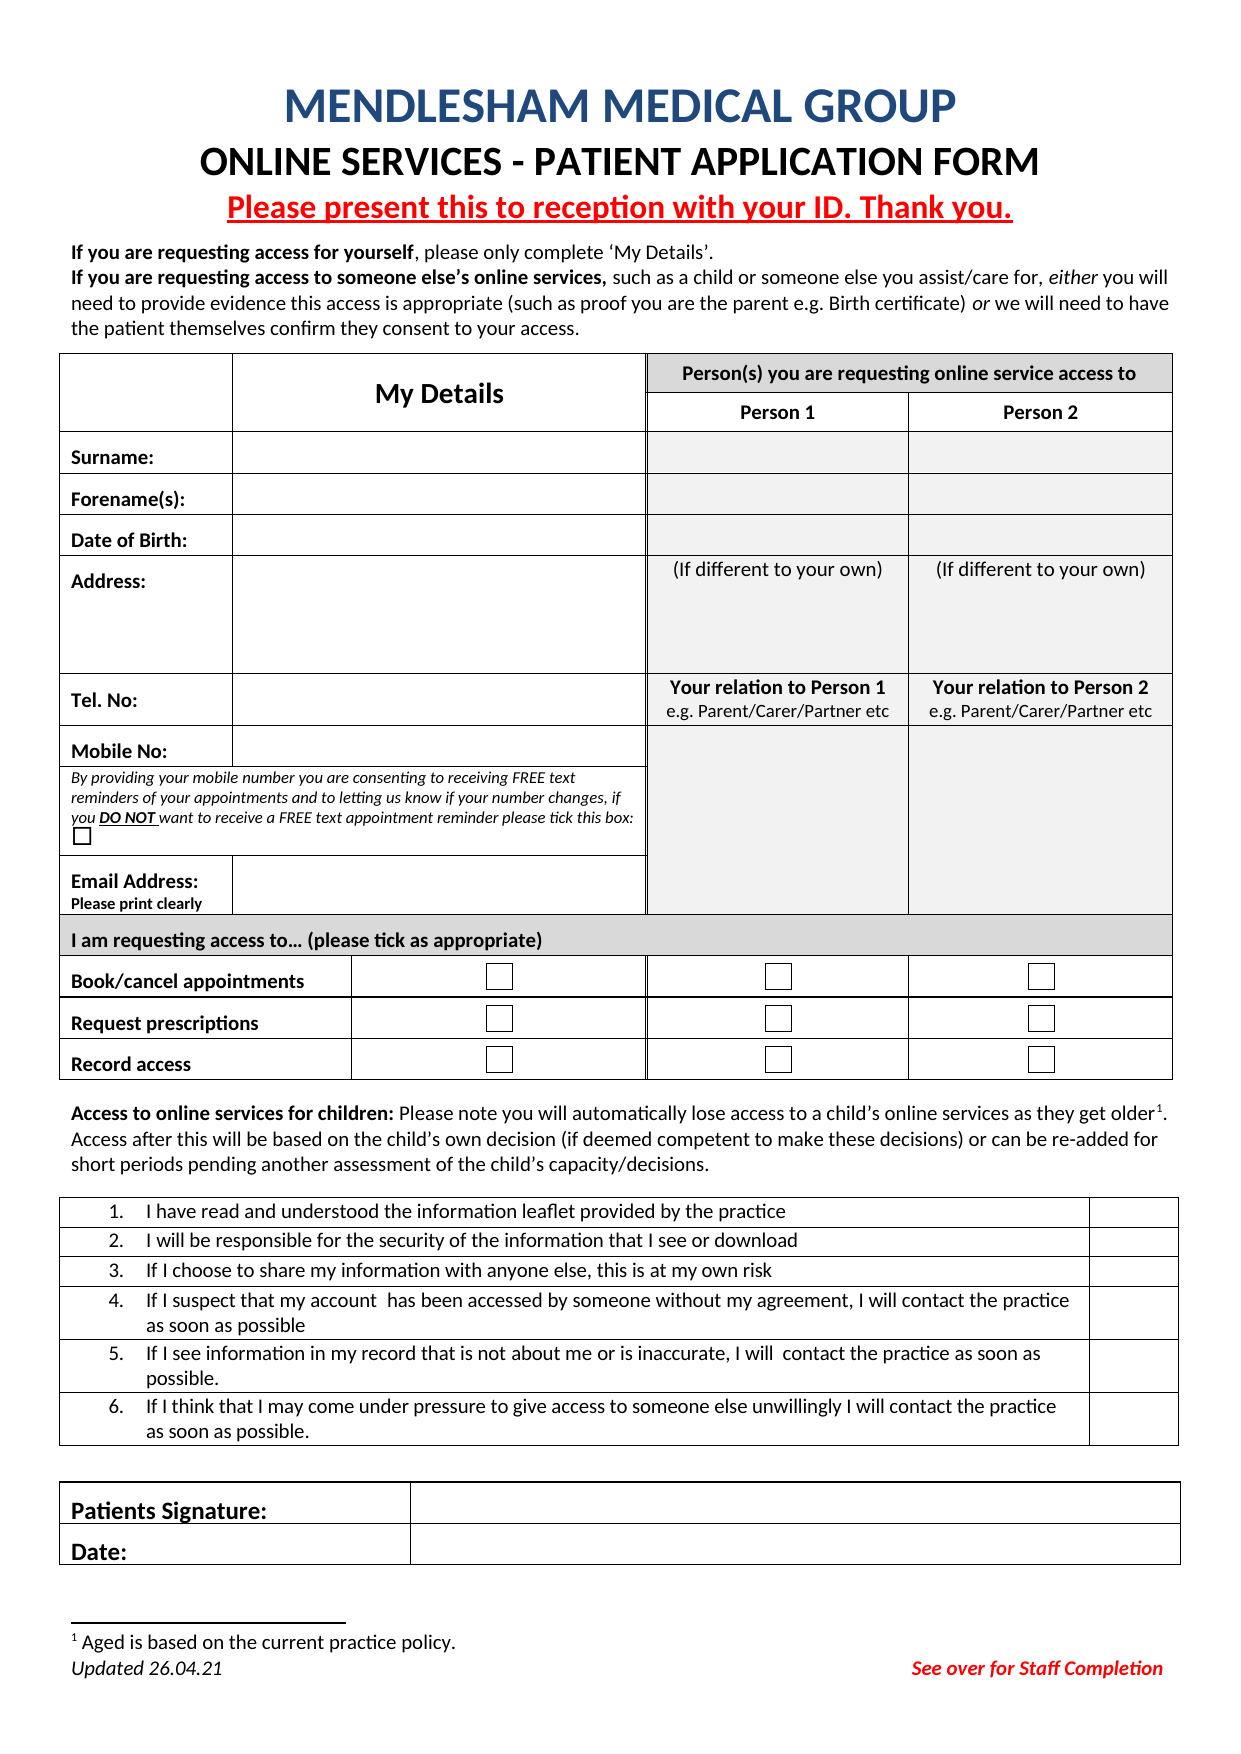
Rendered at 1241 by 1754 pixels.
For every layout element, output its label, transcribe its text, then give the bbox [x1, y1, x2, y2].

table_header Patients Signature: [60, 1483, 410, 1523]
table_cell Book/cancel appointments [60, 956, 351, 996]
table_cell Record access [60, 1039, 351, 1079]
table_cell I am requesting access to… (please tick as appropriate) [60, 915, 1172, 955]
table_cell [1090, 1287, 1178, 1339]
table_cell [233, 674, 645, 725]
table_cell By providing your mobile number you are consenting to receiving FREE text reminders of your appointments and to letting us know if your number changes, if you DO NOT want to receive a FREE text appointment reminder please tick this box: [60, 767, 645, 855]
table_cell Your relation to Person 1 e.g. Parent/Carer/Partner etc [648, 674, 908, 725]
table_cell [648, 956, 908, 996]
table_cell [1090, 1228, 1178, 1256]
table_header [60, 354, 232, 431]
table_header [411, 1483, 1180, 1523]
table_cell [648, 432, 908, 472]
table_cell [352, 998, 645, 1038]
table_cell [352, 956, 645, 996]
text If you are requesting access to someone else’s online services, such as a child or someone else you assist/care for, either you will need to provide evidence this access is appropriate (such as proof you are the parent e.g. Birth certificate) or we will need to have the patient themselves confirm they consent to your access. [71, 264, 1169, 341]
table_cell Mobile No: [60, 726, 232, 766]
table_cell Surname: [60, 432, 232, 472]
table_cell [233, 474, 645, 514]
table_cell (If different to your own) [648, 556, 908, 673]
table_cell [648, 726, 908, 914]
table_cell [233, 515, 645, 555]
table_cell [648, 998, 908, 1038]
table_header My Details [233, 354, 645, 431]
table_cell [233, 856, 645, 914]
table_cell Person 1 [648, 393, 908, 431]
table_cell [352, 1039, 645, 1079]
table_cell [1090, 1393, 1178, 1445]
table_cell I will be responsible for the security of the information that I see or download [60, 1228, 1089, 1256]
table_header [1090, 1198, 1178, 1227]
table_cell [648, 474, 908, 514]
table_cell [909, 998, 1172, 1038]
table_cell If I suspect that my account has been accessed by someone without my agreement, I will contact the practice as soon as possible [60, 1287, 1089, 1339]
table_cell Your relation to Person 2 e.g. Parent/Carer/Partner etc [909, 674, 1172, 725]
table_cell Person 2 [909, 393, 1172, 431]
table_cell [233, 556, 645, 673]
table_cell [411, 1524, 1180, 1564]
text If you are requesting access for yourself, please only complete ‘My Details’. [71, 239, 1169, 264]
table_cell Forename(s): [60, 474, 232, 514]
text ONLINE SERVICES - PATIENT APPLICATION FORM [71, 135, 1169, 186]
text Access to online services for children: Please note you will automatically lose access to a child’s online services as they get older. Access after this will be based on the child’s own decision (if deemed competent to make these decisions) or can be re-added for short periods pending another assessment of the child’s capacity/decisions. [71, 1101, 1169, 1177]
table_cell Tel. No: [60, 674, 232, 725]
table_cell [233, 432, 645, 472]
table_cell [909, 726, 1172, 914]
table_cell If I choose to share my information with anyone else, this is at my own risk [60, 1257, 1089, 1286]
table_cell [909, 956, 1172, 996]
table_cell [233, 726, 645, 766]
table_cell [909, 515, 1172, 555]
table_cell Address: [60, 556, 232, 673]
text Please present this to reception with your ID. Thank you. [71, 186, 1169, 226]
table_cell [909, 1039, 1172, 1079]
table_header I have read and understood the information leaflet provided by the practice [60, 1198, 1089, 1227]
table_cell If I see information in my record that is not about me or is inaccurate, I will contact the practice as soon as possible. [60, 1340, 1089, 1392]
table_cell Request prescriptions [60, 998, 351, 1038]
table_cell [909, 432, 1172, 472]
table_cell [1090, 1340, 1178, 1392]
table_header Person(s) you are requesting online service access to [648, 354, 1172, 392]
table_cell [1090, 1257, 1178, 1286]
table_cell (If different to your own) [909, 556, 1172, 673]
table_cell If I think that I may come under pressure to give access to someone else unwillingly I will contact the practice as soon as possible. [60, 1393, 1089, 1445]
table_cell [648, 515, 908, 555]
table_cell Email Address: Please print clearly pL [60, 856, 232, 914]
table_cell [909, 474, 1172, 514]
table_cell [648, 1039, 908, 1079]
table_cell Date: [60, 1524, 410, 1564]
table_cell Date of Birth: [60, 515, 232, 555]
